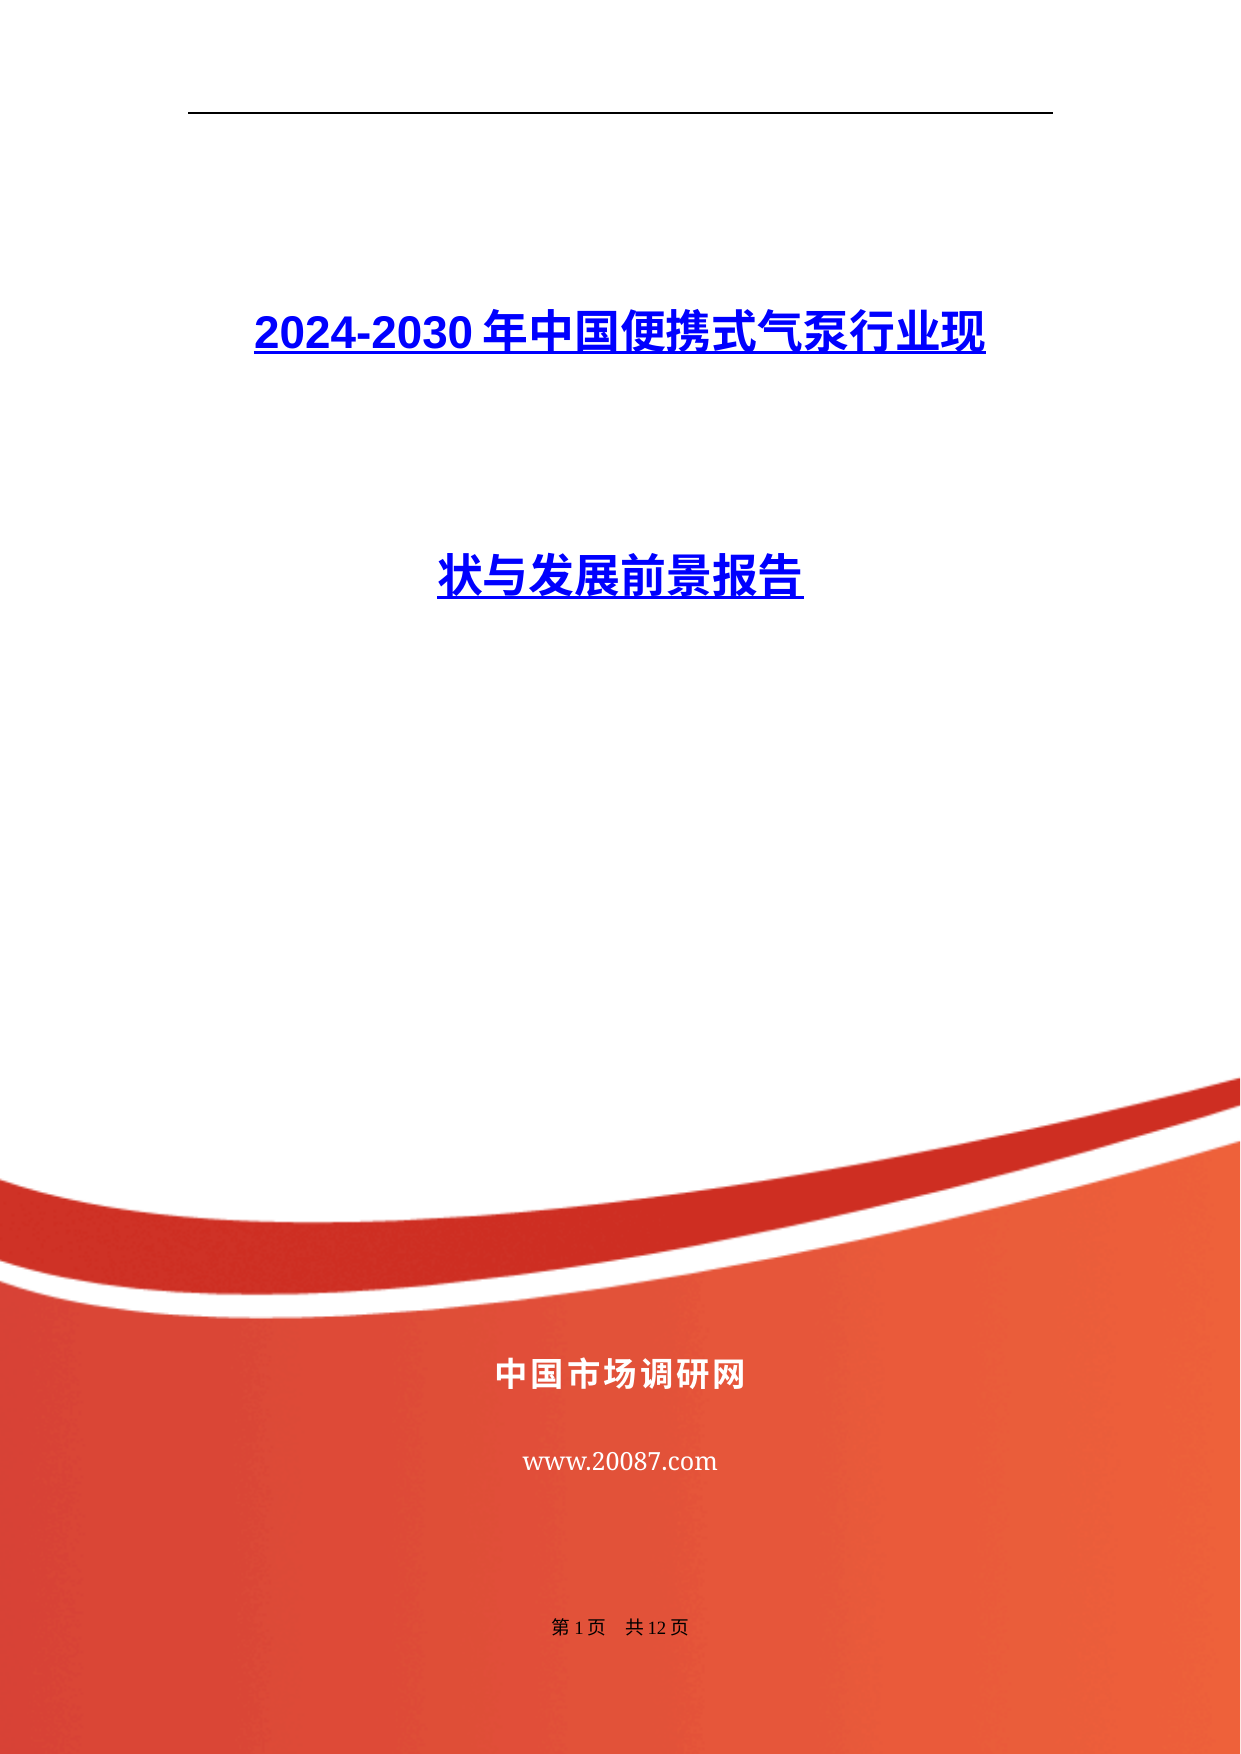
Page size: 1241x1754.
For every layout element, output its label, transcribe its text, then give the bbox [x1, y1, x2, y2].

picture [0, 1006, 1241, 1754]
subtitle 中国市场调研网 [187, 1339, 1053, 1404]
text www.20087.com [187, 1428, 1053, 1493]
table_header 2024-2030年中国便携式气泵行业现状与发展前景报告 [188, 207, 1053, 773]
